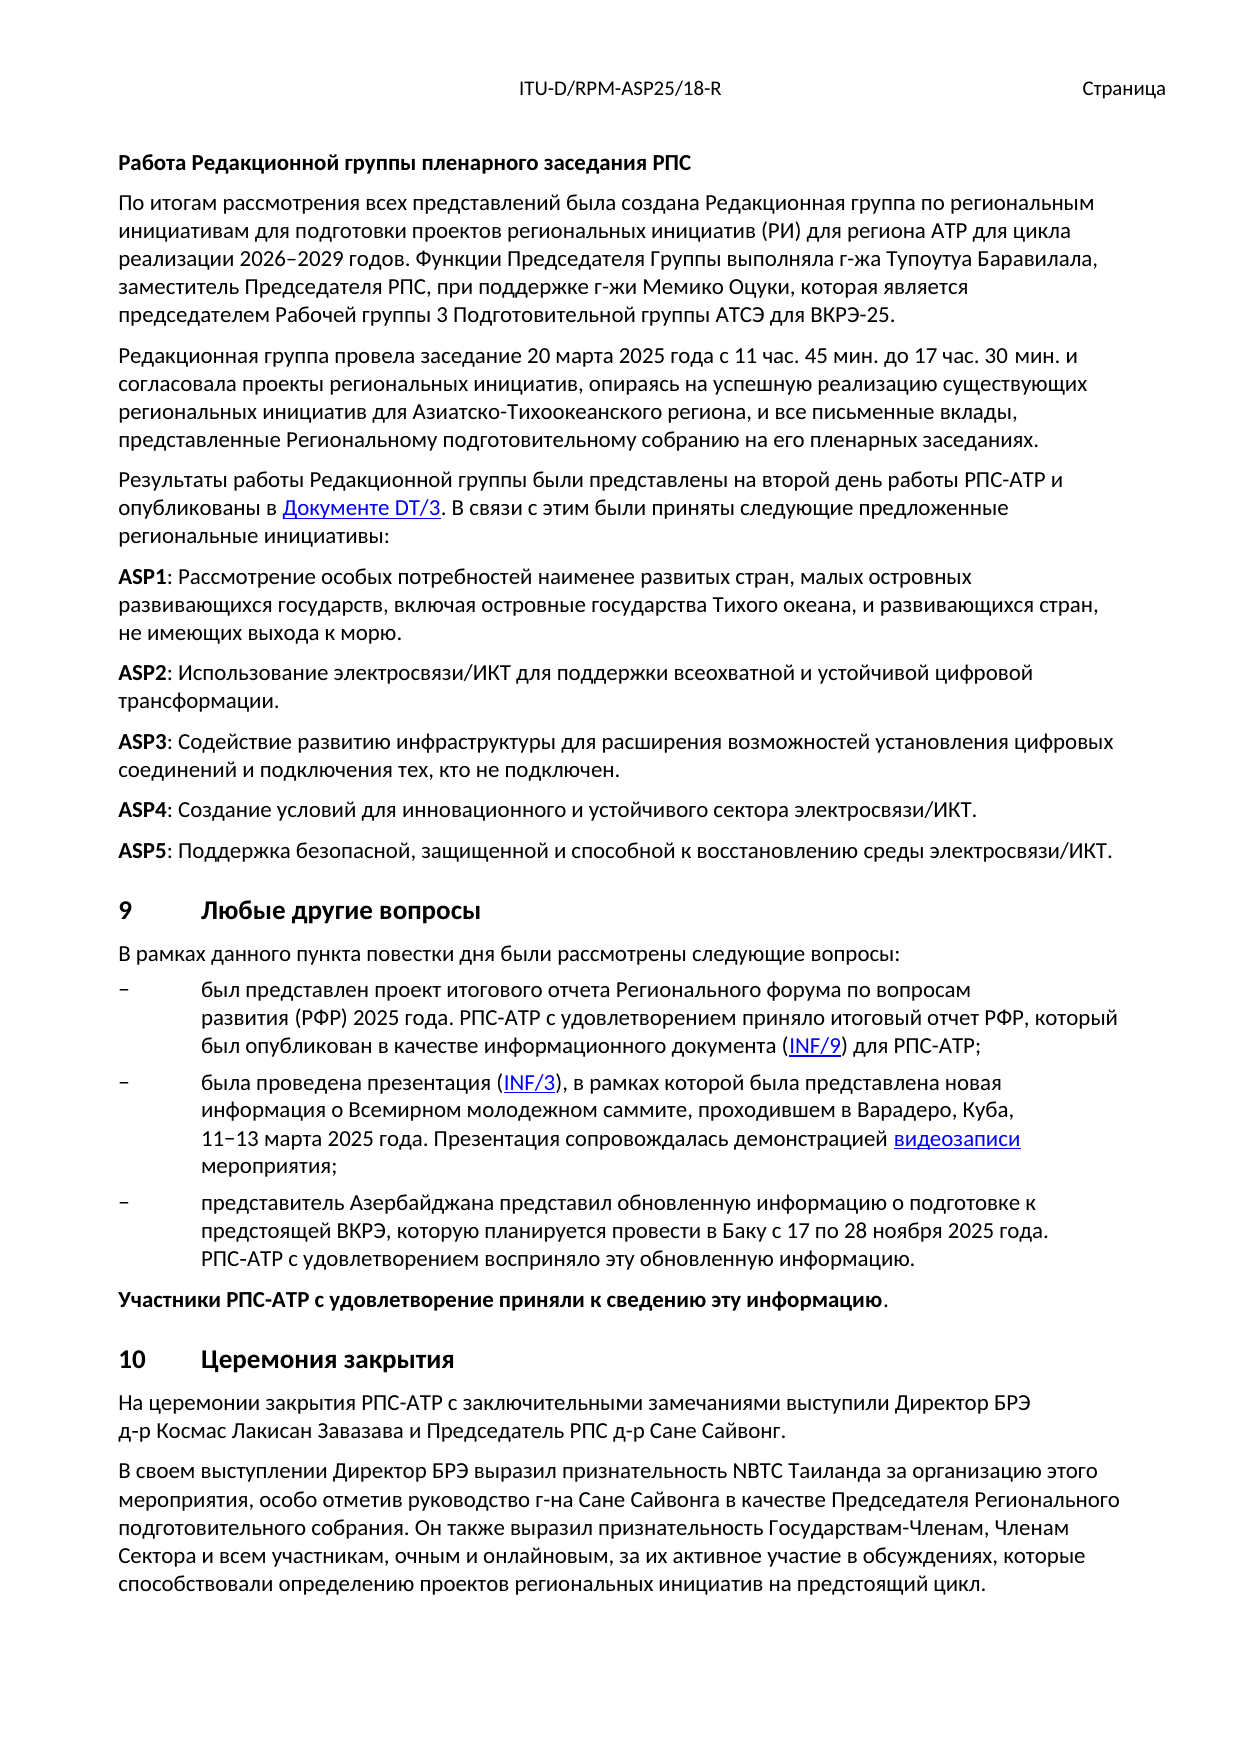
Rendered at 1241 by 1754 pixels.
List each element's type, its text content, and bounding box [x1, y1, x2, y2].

text − была проведена презентация (INF/3), в рамках которой была представлена новая информация о Всемирном молодежном саммите, проходившем в Варадеро, Куба, 11−13 марта 2025 года. Презентация сопровождалась демонстрацией видеозаписи мероприятия; [118, 1068, 1122, 1180]
text По итогам рассмотрения всех представлений была создана Редакционная группа по региональным инициативам для подготовки проектов региональных инициатив (РИ) для региона АТР для цикла реализации 2026–2029 годов. Функции Председателя Группы выполняла г-жа Тупоутуа Баравилала, заместитель Председателя РПС, при поддержке г-жи Мемико Оцуки, которая является председателем Рабочей группы 3 Подготовительной группы АТСЭ для ВКРЭ-25. [118, 188, 1122, 328]
subtitle Работа Редакционной группы пленарного заседания РПС [118, 148, 1122, 176]
text ASP4: Создание условий для инновационного и устойчивого сектора электросвязи/ИКТ. [118, 796, 1122, 824]
text На церемонии закрытия РПС-АТР с заключительными замечаниями выступили Директор БРЭ д‑р Космас Лакисан Завазава и Председатель РПС д-р Сане Сайвонг. [118, 1388, 1122, 1444]
text − был представлен проект итогового отчета Регионального форума по вопросам развития (РФР) 2025 года. РПС-АТР с удовлетворением приняло итоговый отчет РФР, который был опубликован в качестве информационного документа (INF/9) для РПС-АТР; [118, 975, 1122, 1059]
text Результаты работы Редакционной группы были представлены на второй день работы РПС-АТР и опубликованы в Документе DT/3. В связи с этим были приняты следующие предложенные региональные инициативы: [118, 465, 1122, 549]
text − представитель Азербайджана представил обновленную информацию о подготовке к предстоящей ВКРЭ, которую планируется провести в Баку с 17 по 28 ноября 2025 года. РПС‑АТР с удовлетворением восприняло эту обновленную информацию. [118, 1188, 1122, 1272]
text В рамках данного пункта повестки дня были рассмотрены следующие вопросы: [118, 939, 1122, 967]
text ASP5: Поддержка безопасной, защищенной и способной к восстановлению среды электросвязи/ИКТ. [118, 836, 1122, 864]
text ASP3: Содействие развитию инфраструктуры для расширения возможностей установления цифровых соединений и подключения тех, кто не подключен. [118, 727, 1122, 783]
text ASP1: Рассмотрение особых потребностей наименее развитых стран, малых островных развивающихся государств, включая островные государства Тихого океана, и развивающихся стран, не имеющих выхода к морю. [118, 562, 1122, 646]
subtitle 10 Церемония закрытия [118, 1342, 1122, 1375]
text Участники РПС-АТР с удовлетворение приняли к сведению эту информацию. [118, 1285, 1122, 1313]
subtitle 9 Любые другие вопросы [118, 893, 1122, 926]
text ASP2: Использование электросвязи/ИКТ для поддержки всеохватной и устойчивой цифровой трансформации. [118, 658, 1122, 714]
text Редакционная группа провела заседание 20 марта 2025 года с 11 час. 45 мин. до 17 час. 30 мин. и согласовала проекты региональных инициатив, опираясь на успешную реализацию существующих региональных инициатив для Азиатско-Тихоокеанского региона, и все письменные вклады, представленные Региональному подготовительному собранию на его пленарных заседаниях. [118, 341, 1122, 453]
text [118, 1457, 1122, 1597]
